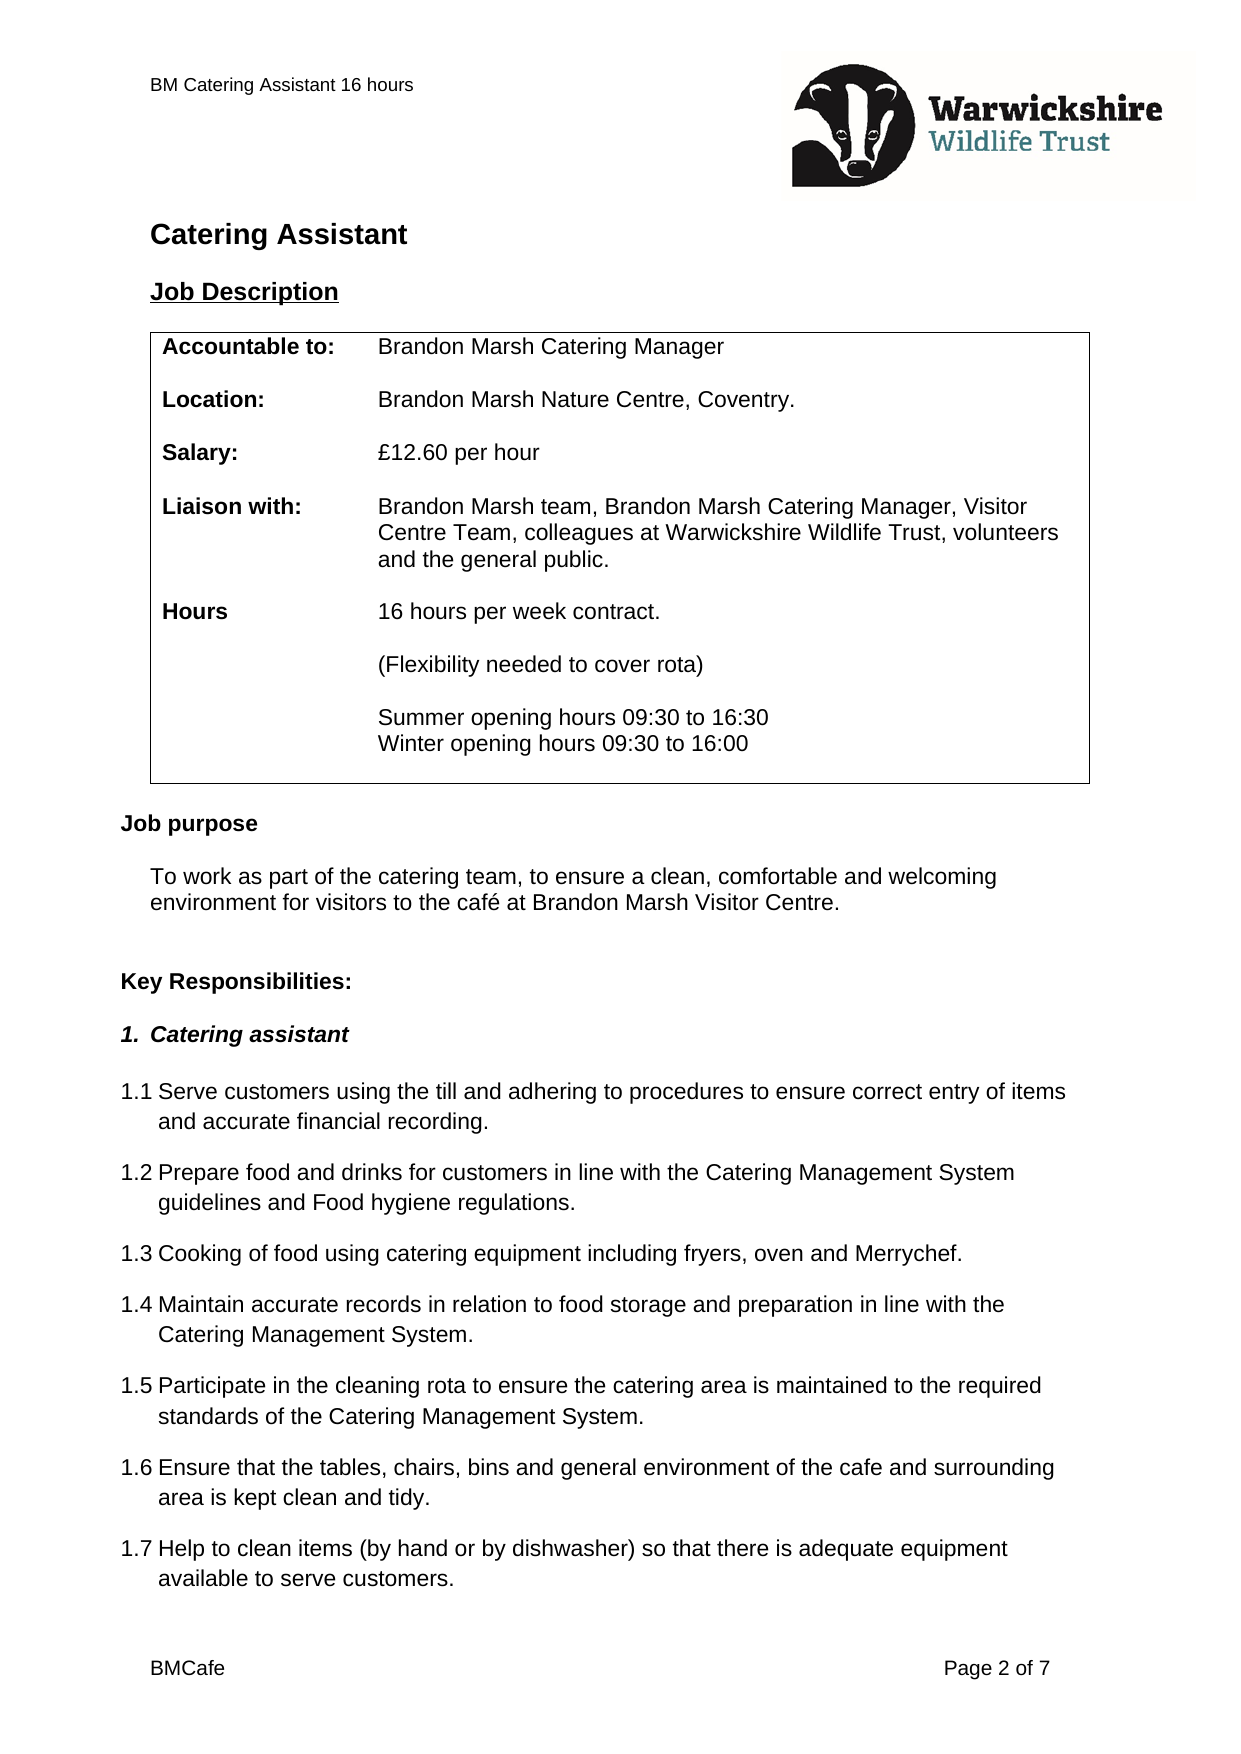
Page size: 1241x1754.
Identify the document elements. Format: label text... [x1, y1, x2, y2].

table_cell Liaison with: [151, 493, 366, 598]
table_cell Brandon Marsh team, Brandon Marsh Catering Manager, Visitor Centre Team, colleagues at Warwickshire Wildlife Trust, volunteers and the general public. [366, 493, 1089, 598]
table_header Accountable to: [151, 333, 366, 386]
text Job Description [150, 277, 1090, 306]
picture [781, 51, 1196, 201]
table_cell Hours [151, 598, 366, 783]
list Ensure that the tables, chairs, bins and general environment of the cafe and surrounding area is kept clean and tidy. [120, 1454, 1090, 1510]
list Participate in the cleaning rota to ensure the catering area is maintained to the required standards of the Catering Management System. [120, 1372, 1090, 1429]
list Catering assistant [120, 1021, 1090, 1047]
text Job purpose [120, 810, 1090, 837]
text Catering Assistant [150, 217, 1090, 251]
list Prepare food and drinks for customers in line with the Catering Management System guidelines and Food hygiene regulations. [120, 1159, 1090, 1215]
table_cell Brandon Marsh Nature Centre, Coventry. [366, 386, 1089, 438]
text To work as part of the catering team, to ensure a clean, comfortable and welcoming environment for visitors to the café at Brandon Marsh Visitor Centre. [150, 863, 1120, 916]
table_cell £12.60 per hour [366, 439, 1089, 493]
table_header Brandon Marsh Catering Manager [366, 333, 1089, 386]
table_cell Location: [151, 386, 366, 438]
list Help to clean items (by hand or by dishwasher) so that there is adequate equipment available to serve customers. [120, 1535, 1090, 1591]
table_cell 16 hours per week contract. (Flexibility needed to cover rota) Summer opening hours 09:30 to 16:30 Winter opening hours 09:30 to 16:00 [366, 598, 1089, 783]
table_cell Salary: [151, 439, 366, 493]
text Key Responsibilities: [120, 968, 1090, 995]
list Serve customers using the till and adhering to procedures to ensure correct entry of items and accurate financial recording. [120, 1078, 1090, 1134]
list Cooking of food using catering equipment including fryers, oven and Merrychef. [120, 1240, 1090, 1266]
list Maintain accurate records in relation to food storage and preparation in line with the Catering Management System. [120, 1291, 1090, 1348]
